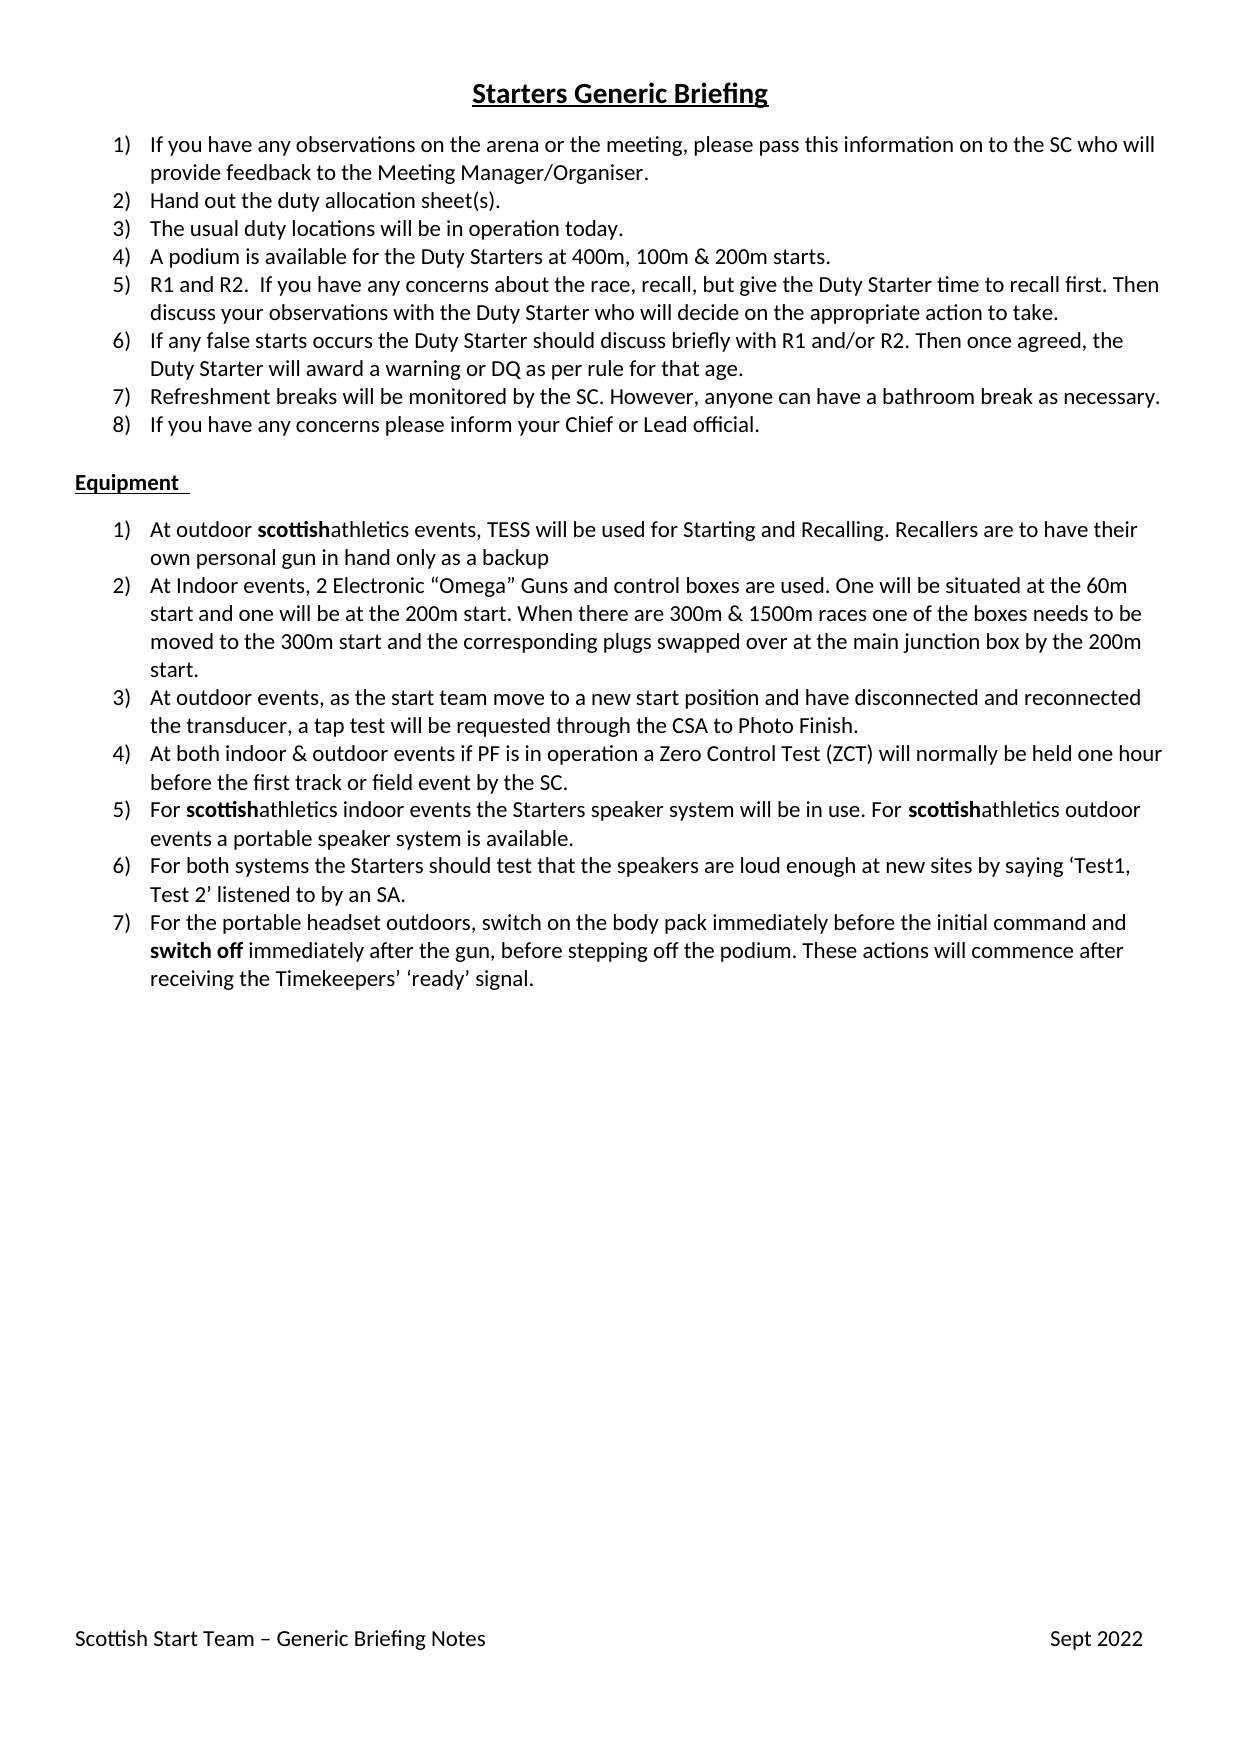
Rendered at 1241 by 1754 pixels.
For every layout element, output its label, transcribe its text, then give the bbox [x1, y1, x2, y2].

list If any false starts occurs the Duty Starter should discuss briefly with R1 and/or R2. Then once agreed, the Duty Starter will award a warning or DQ as per rule for that age. [112, 326, 1165, 382]
list At both indoor & outdoor events if PF is in operation a Zero Control Test (ZCT) will normally be held one hour before the first track or field event by the SC. [112, 739, 1165, 796]
list If you have any observations on the arena or the meeting, please pass this information on to the SC who will provide feedback to the Meeting Manager/Organiser. [112, 130, 1165, 186]
text Equipment [75, 468, 1165, 497]
list At Indoor events, 2 Electronic “Omega” Guns and control boxes are used. One will be situated at the 60m start and one will be at the 200m start. When there are 300m & 1500m races one of the boxes needs to be moved to the 300m start and the corresponding plugs swapped over at the main junction box by the 200m start. [112, 571, 1165, 683]
list If you have any concerns please inform your Chief or Lead official. [112, 410, 1165, 438]
list At outdoor scottishathletics events, TESS will be used for Starting and Recalling. Recallers are to have their own personal gun in hand only as a backup [112, 515, 1165, 571]
list For the portable headset outdoors, switch on the body pack immediately before the initial command and switch off immediately after the gun, before stepping off the podium. These actions will commence after receiving the Timekeepers’ ‘ready’ signal. [112, 908, 1165, 992]
list Hand out the duty allocation sheet(s). [112, 186, 1165, 214]
list The usual duty locations will be in operation today. [112, 214, 1165, 242]
text Starters Generic Briefing [75, 75, 1165, 111]
list For scottishathletics indoor events the Starters speaker system will be in use. For scottishathletics outdoor events a portable speaker system is available. [112, 796, 1165, 852]
list At outdoor events, as the start team move to a new start position and have disconnected and reconnected the transducer, a tap test will be requested through the CSA to Photo Finish. [112, 683, 1165, 739]
list A podium is available for the Duty Starters at 400m, 100m & 200m starts. [112, 242, 1165, 270]
list Refreshment breaks will be monitored by the SC. However, anyone can have a bathroom break as necessary. [112, 382, 1165, 410]
list For both systems the Starters should test that the speakers are loud enough at new sites by saying ‘Test1, Test 2’ listened to by an SA. [112, 852, 1165, 908]
list R1 and R2. If you have any concerns about the race, recall, but give the Duty Starter time to recall first. Then discuss your observations with the Duty Starter who will decide on the appropriate action to take. [112, 270, 1165, 326]
